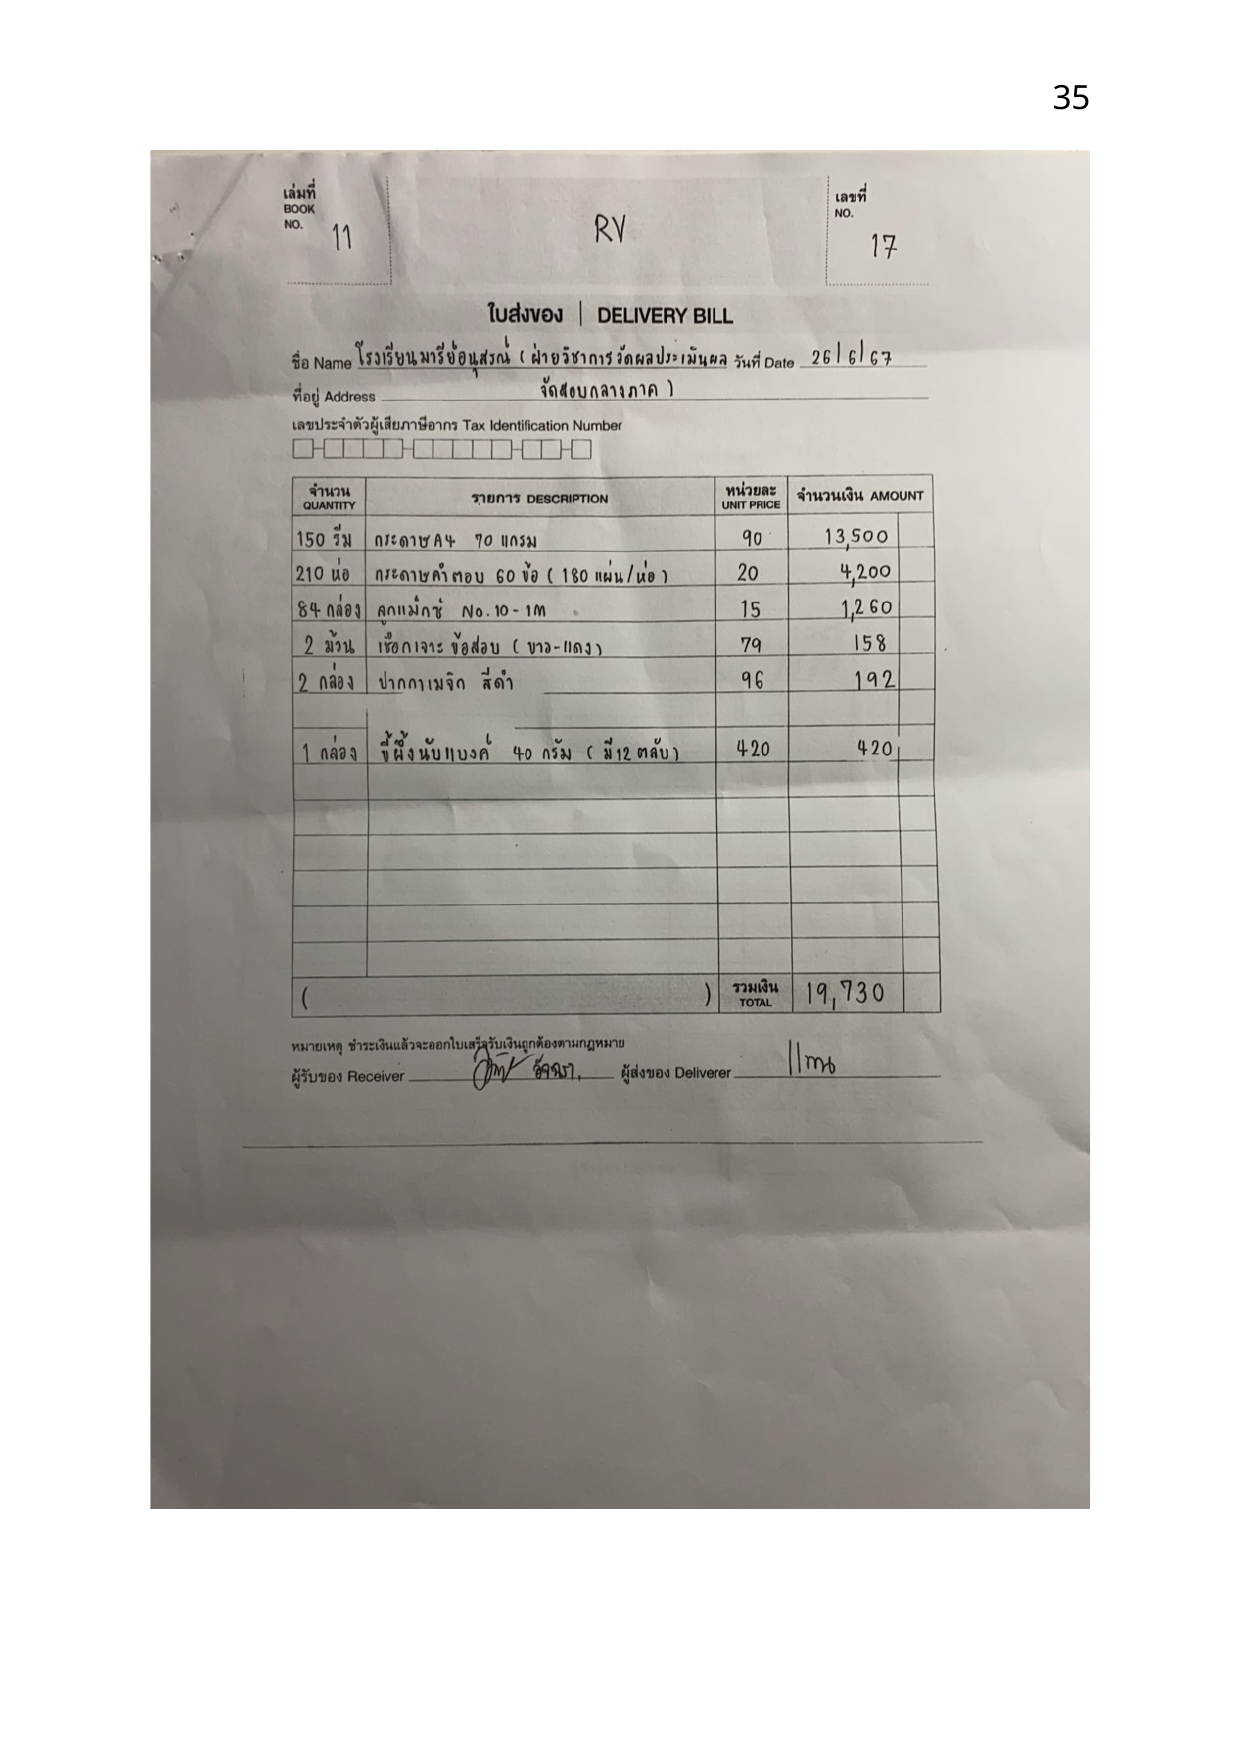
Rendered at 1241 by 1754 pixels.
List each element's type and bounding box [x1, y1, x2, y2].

picture [150, 150, 1091, 1509]
